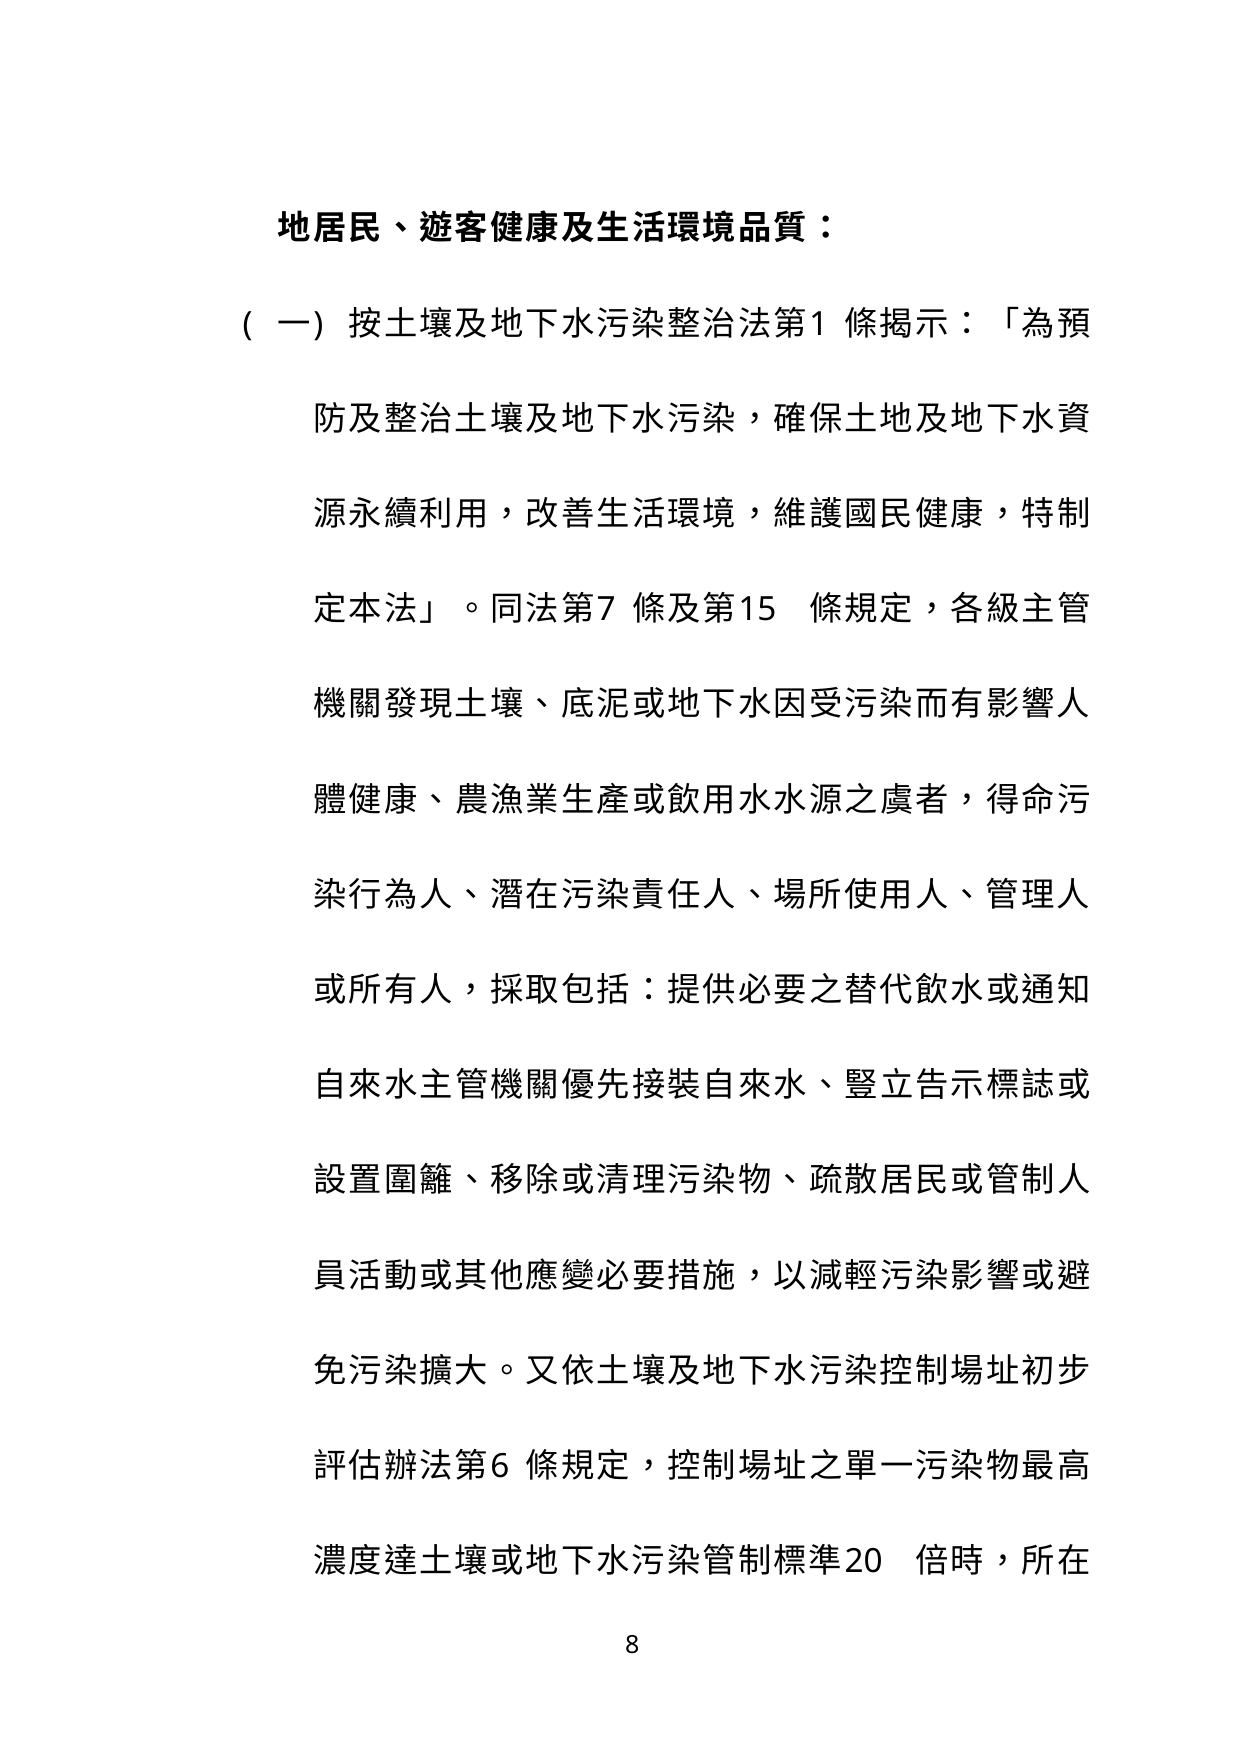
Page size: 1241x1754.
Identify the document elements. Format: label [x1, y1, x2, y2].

subtitle [242, 273, 1092, 1606]
subtitle [207, 178, 1092, 273]
